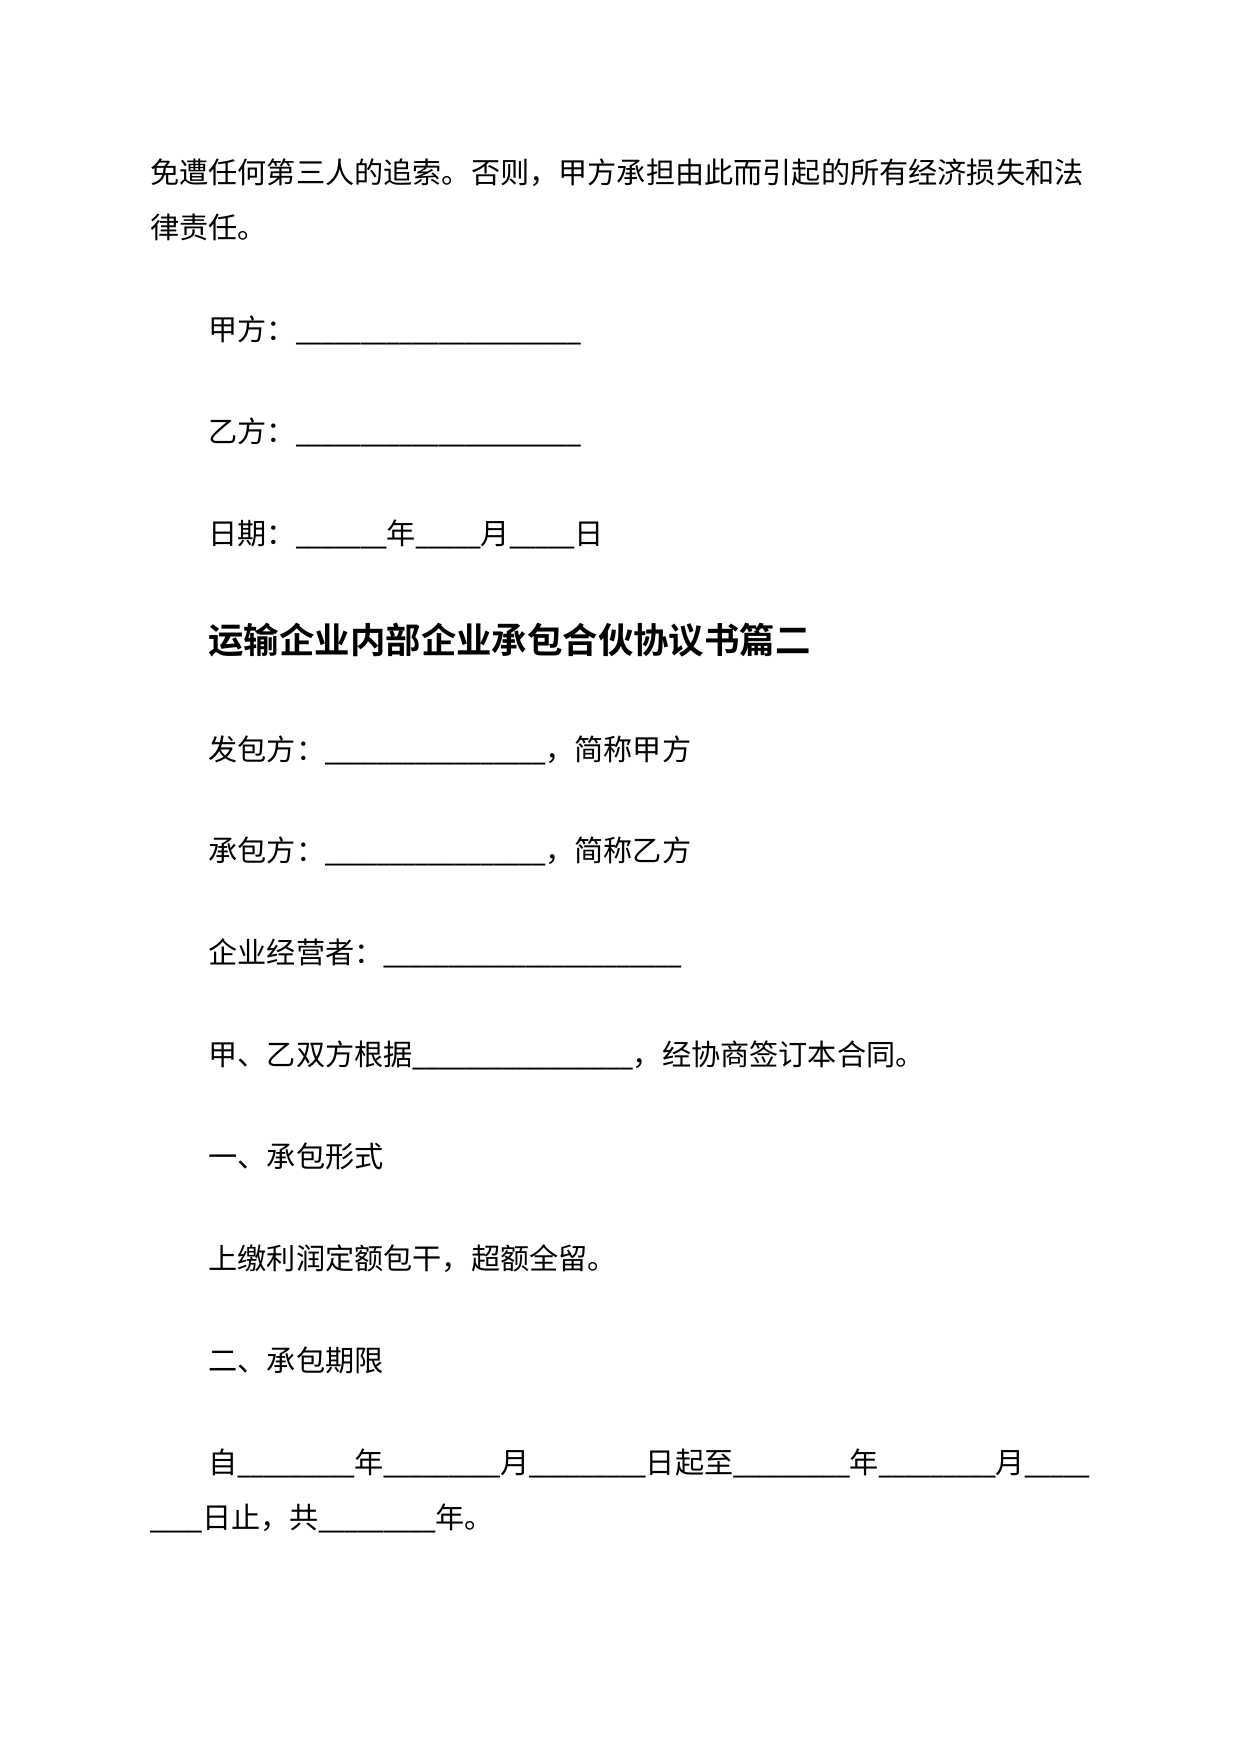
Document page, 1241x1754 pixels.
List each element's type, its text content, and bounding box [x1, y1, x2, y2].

text 运输企业内部企业承包合伙协议书篇二 [150, 613, 1090, 664]
text 自_________年_________月_________日起至_________年_________月_________日止，共_________年。 [150, 1439, 1090, 1537]
text 发包方：_________________，简称甲方 [150, 726, 1090, 768]
text 甲方：______________________ [150, 307, 1090, 349]
text 日期：_______年_____月_____日 [150, 511, 1090, 553]
text 企业经营者：_______________________ [150, 930, 1090, 972]
text 上缴利润定额包干，超额全留。 [150, 1236, 1090, 1278]
text 乙方：______________________ [150, 409, 1090, 451]
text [150, 150, 1090, 247]
text 承包方：_________________，简称乙方 [150, 828, 1090, 870]
text 一、承包形式 [150, 1134, 1090, 1176]
text 二、承包期限 [150, 1337, 1090, 1380]
text 甲、乙双方根据_________________，经协商签订本合同。 [150, 1032, 1090, 1074]
